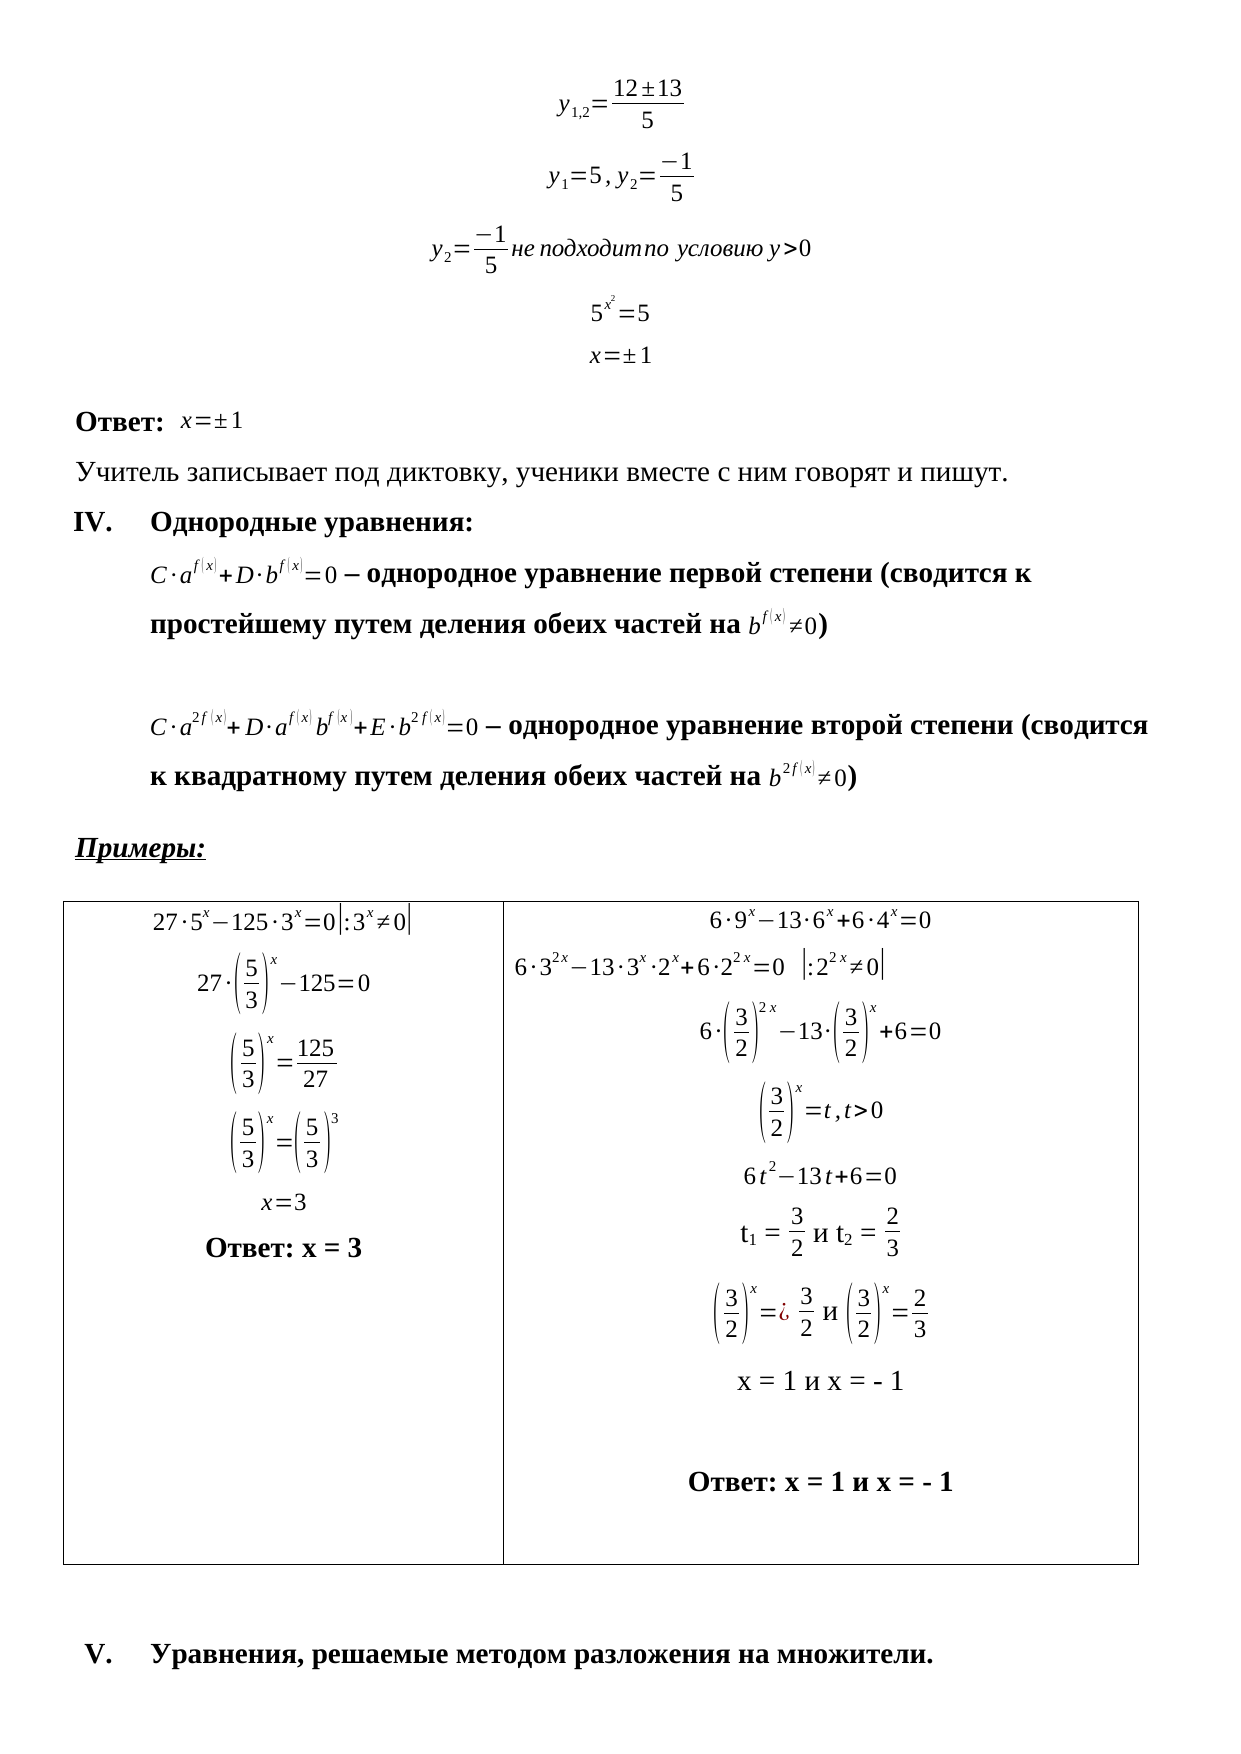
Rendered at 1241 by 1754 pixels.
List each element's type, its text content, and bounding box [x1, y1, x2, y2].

list – однородное уравнение первой степени (сводится к простейшему путем деления обеих частей на ) [150, 555, 1165, 640]
table_header t1 = и t2 = и х = 1 и х = - 1 Ответ: х = 1 и х = - 1 [504, 902, 1138, 1564]
list Однородные уравнения: [112, 504, 1165, 538]
text Учитель записывает под диктовку, ученики вместе с ним говорят и пишут. [75, 454, 1165, 488]
text Примеры: [75, 830, 1165, 863]
text Ответ: [75, 404, 1165, 437]
table_header Ответ: х = 3 [64, 902, 503, 1564]
list – однородное уравнение второй степени (сводится к квадратному путем деления обеих частей на ) [150, 707, 1165, 792]
list Уравнения, решаемые методом разложения на множители. [112, 1636, 1165, 1670]
